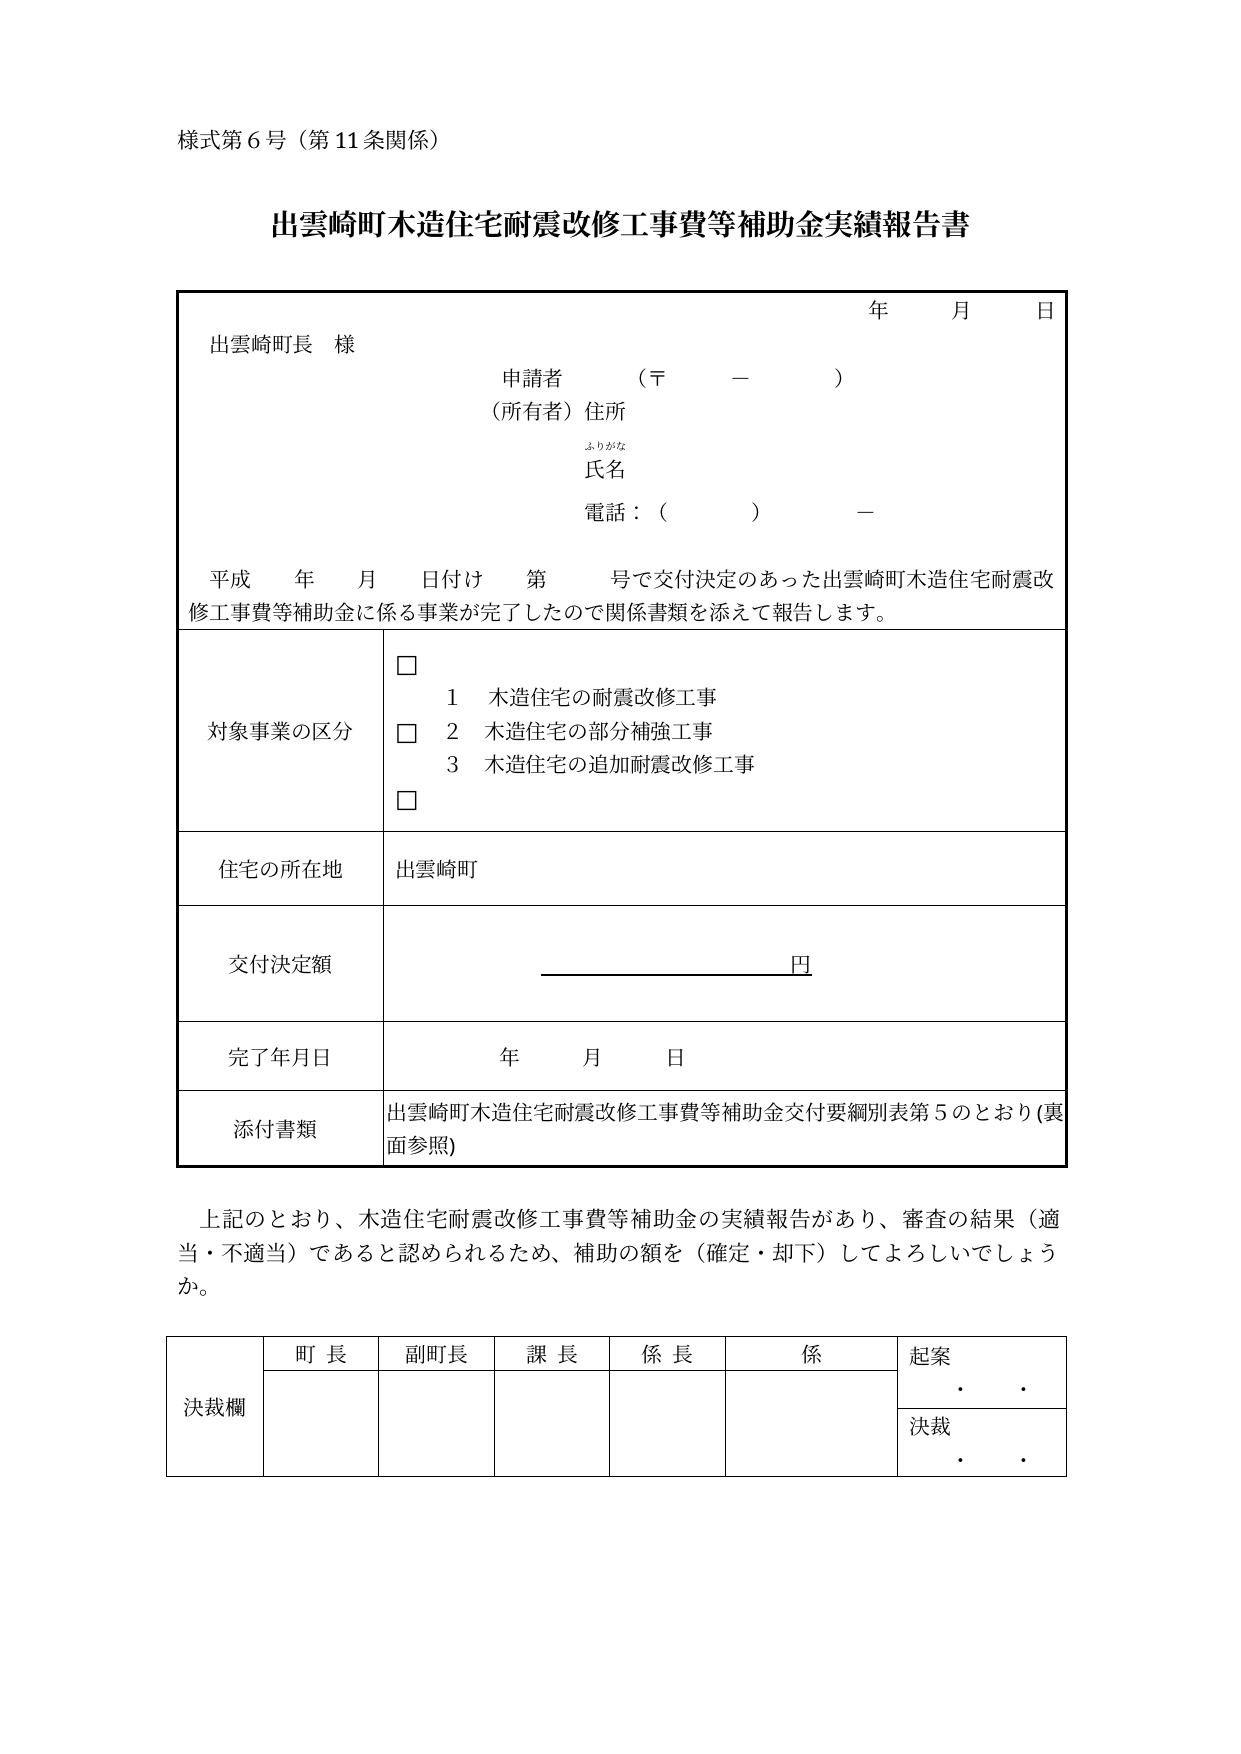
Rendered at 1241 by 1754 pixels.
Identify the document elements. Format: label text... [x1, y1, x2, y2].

table_header 起案 ・ ・ [898, 1337, 1066, 1408]
table_cell □ □ □ [384, 630, 431, 831]
table_cell 決裁 ・ ・ [898, 1409, 1066, 1476]
table_cell 対象事業の区分 [179, 630, 383, 831]
text 出雲崎町木造住宅耐震改修工事費等補助金実績報告書 [177, 189, 1063, 256]
table_cell [495, 1371, 609, 1476]
table_cell 完了年月日 [179, 1022, 383, 1090]
table_cell １ 木造住宅の耐震改修工事 ２ 木造住宅の部分補強工事 ３ 木造住宅の追加耐震改修工事 [431, 630, 1065, 831]
table_header 副町長 [379, 1337, 494, 1370]
text 上記のとおり、木造住宅耐震改修工事費等補助金の実績報告があり、審査の結果（適当・不適当）であると認められるため、補助の額を（確定・却下）してよろしいでしょうか。 [177, 1201, 1063, 1302]
table_cell 出雲崎町木造住宅耐震改修工事費等補助金交付要綱別表第５のとおり(裏面参照) [384, 1091, 1065, 1165]
table_cell [610, 1371, 725, 1476]
text 様式第６号（第11条関係） [177, 122, 1063, 156]
table_header 係長 [610, 1337, 725, 1370]
table_cell 交付決定額 [179, 906, 383, 1021]
table_cell [726, 1371, 897, 1476]
table_header 係 [726, 1337, 897, 1370]
table_cell 出雲崎町 [384, 832, 1065, 905]
table_header 課長 [495, 1337, 609, 1370]
table_cell 円 [384, 906, 1065, 1021]
table_header 年 月 日 出雲崎町長 様 申請者 （〒 － ） （所有者）住所 電話：（ ） － 平成 年 月 日付け 第 号で交付決定のあった出雲崎町木造住宅耐震改修工事費等補助金に係る事業が完了したので関係書類を添えて報告します。 [179, 293, 1065, 628]
table_cell [379, 1371, 494, 1476]
table_cell 年 月 日 [384, 1022, 1065, 1090]
table_cell 添付書類 [179, 1091, 383, 1165]
table_header 決裁欄 [167, 1337, 263, 1476]
table_cell [264, 1371, 378, 1476]
table_header 町長 [264, 1337, 378, 1370]
table_cell 住宅の所在地 [179, 832, 383, 905]
